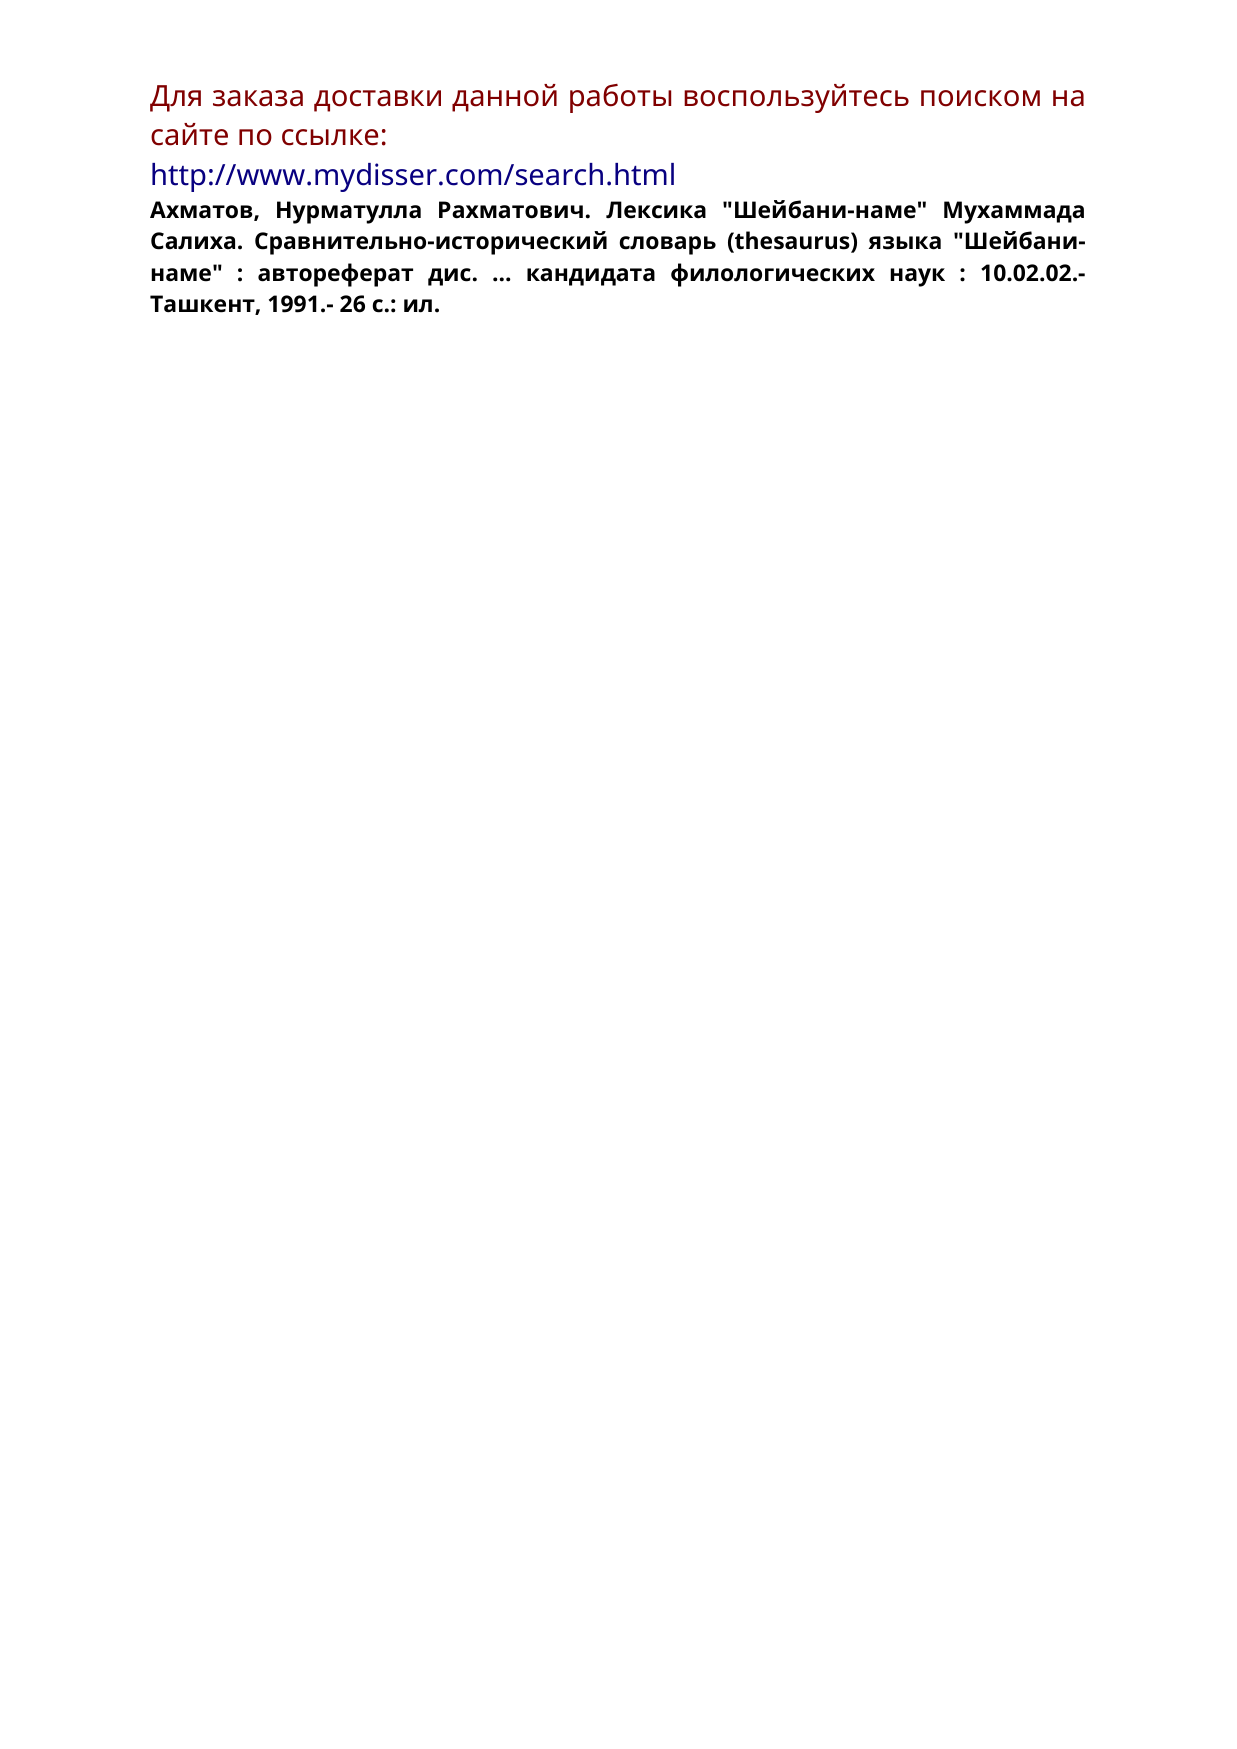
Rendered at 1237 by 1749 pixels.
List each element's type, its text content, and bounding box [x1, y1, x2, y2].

text Ахматов, Нурматулла Рахматович. Лексика "Шейбани-наме" Мухаммада Салиха. Сравнительно-исторический словарь (thesaurus) языка "Шейбани-наме" : автореферат дис. ... кандидата филологических наук : 10.02.02.- Ташкент, 1991.- 26 с.: ил. [150, 194, 1086, 319]
